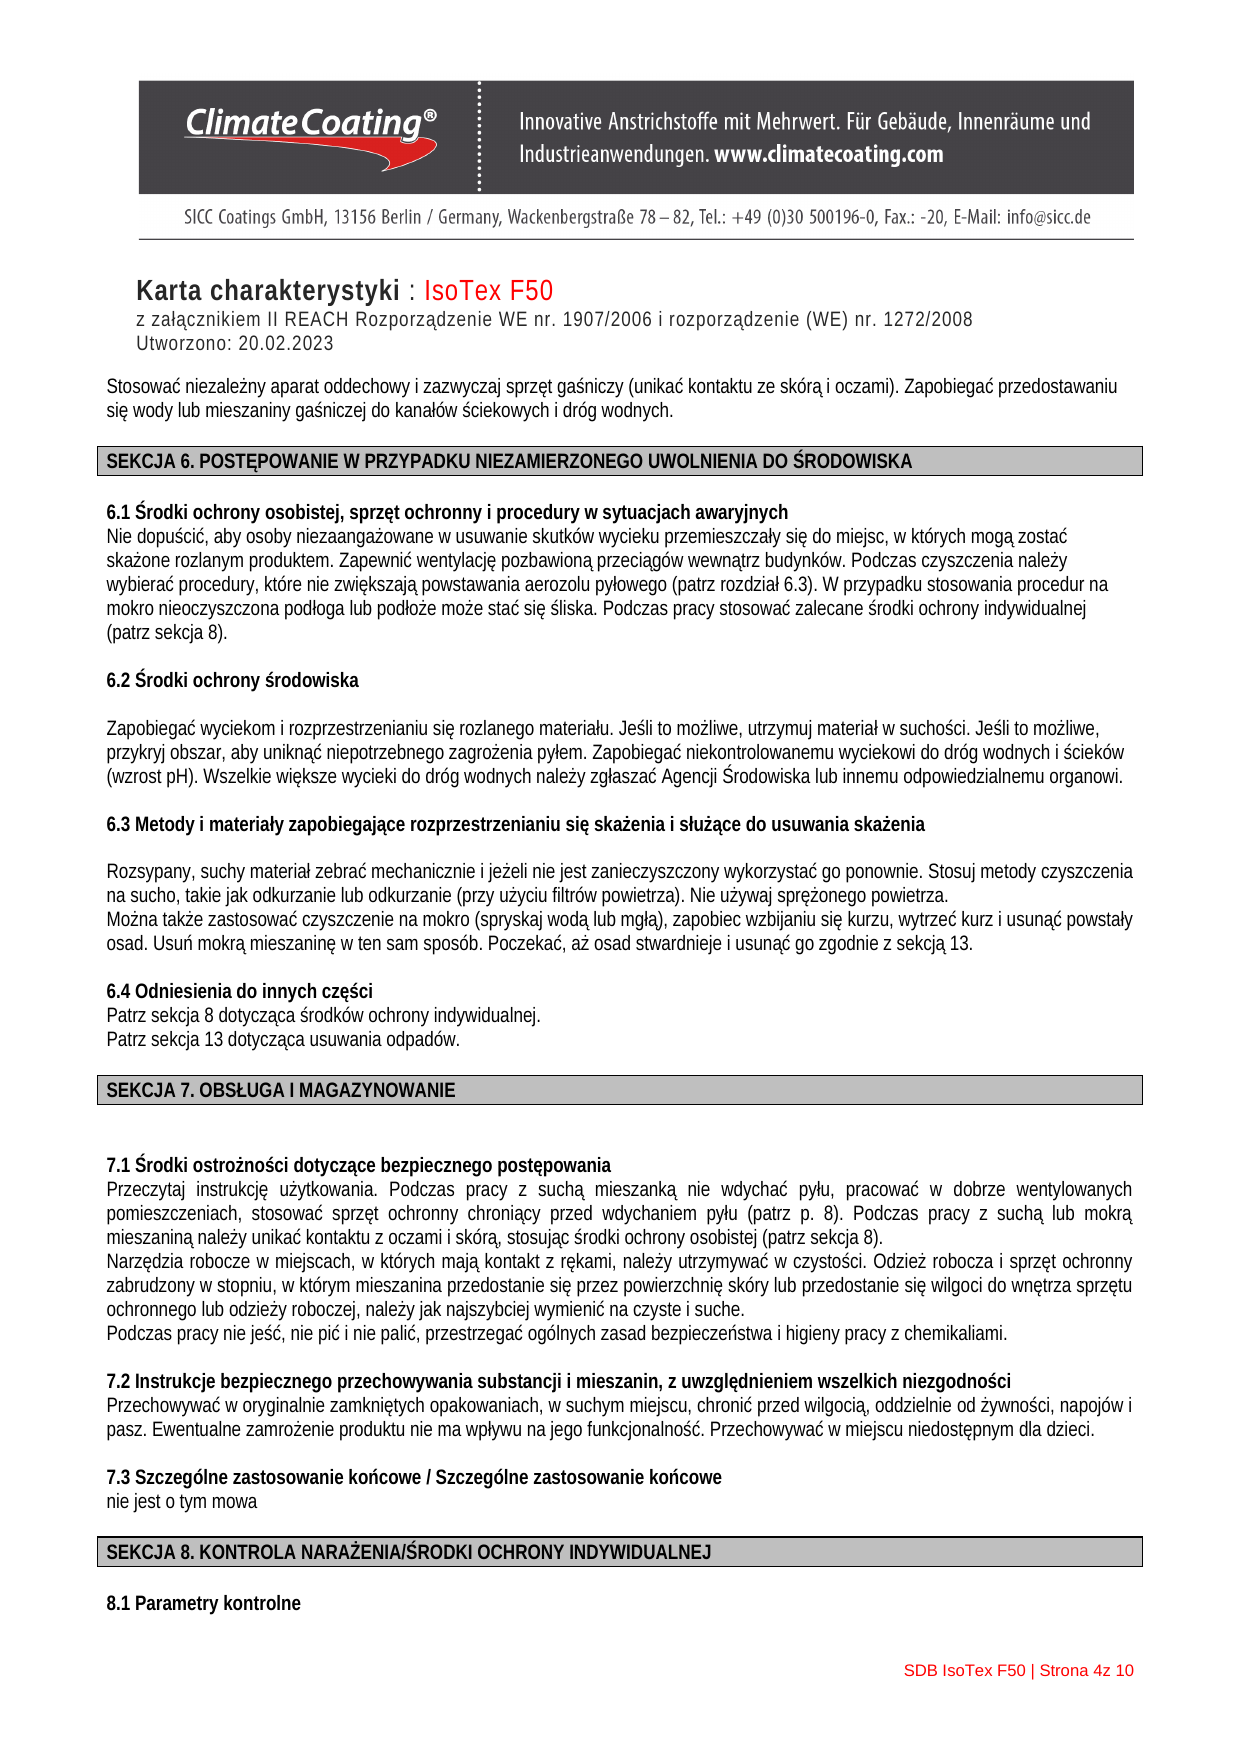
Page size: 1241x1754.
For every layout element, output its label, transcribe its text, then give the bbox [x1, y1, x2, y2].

text 6.2 Środki ochrony środowiska [106, 668, 1134, 692]
text Podczas pracy nie jeść, nie pić i nie palić, przestrzegać ogólnych zasad bezpieczeństwa i higieny pracy z chemikaliami. [106, 1321, 1134, 1345]
text 6.3 Metody i materiały zapobiegające rozprzestrzenianiu się skażenia i służące do usuwania skażenia [106, 811, 1134, 835]
text nie jest o tym mowa [106, 1488, 1134, 1512]
text Patrz sekcja 8 dotycząca środków ochrony indywidualnej. [106, 1003, 1134, 1027]
text Można także zastosować czyszczenie na mokro (spryskaj wodą lub mgłą), zapobiec wzbijaniu się kurzu, wytrzeć kurz i usunąć powstały osad. Usuń mokrą mieszaninę w ten sam sposób. Poczekać, aż osad stwardnieje i usunąć go zgodnie z sekcją 13. [106, 907, 1134, 955]
text 7.1 Środki ostrożności dotyczące bezpiecznego postępowania [106, 1153, 1134, 1177]
text Patrz sekcja 13 dotycząca usuwania odpadów. [106, 1027, 1134, 1051]
text SEKCJA 7. OBSŁUGA I MAGAZYNOWANIE [98, 1076, 1142, 1104]
text Przechowywać w oryginalnie zamkniętych opakowaniach, w suchym miejscu, chronić przed wilgocią, oddzielnie od żywności, napojów i pasz. Ewentualne zamrożenie produktu nie ma wpływu na jego funkcjonalność. Przechowywać w miejscu niedostępnym dla dzieci. [106, 1393, 1134, 1441]
text 6.1 Środki ochrony osobistej, sprzęt ochronny i procedury w sytuacjach awaryjnych [106, 500, 1134, 524]
text SEKCJA 6. POSTĘPOWANIE W PRZYPADKU NIEZAMIERZONEGO UWOLNIENIA DO ŚRODOWISKA [98, 447, 1142, 475]
text 8.1 Parametry kontrolne [106, 1591, 1134, 1614]
text Nie dopuścić, aby osoby niezaangażowane w usuwanie skutków wycieku przemieszczały się do miejsc, w których mogą zostać skażone rozlanym produktem. Zapewnić wentylację pozbawioną przeciągów wewnątrz budynków. Podczas czyszczenia należy wybierać procedury, które nie zwiększają powstawania aerozolu pyłowego (patrz rozdział 6.3). W przypadku stosowania procedur na mokro nieoczyszczona podłoga lub podłoże może stać się śliska. Podczas pracy stosować zalecane środki ochrony indywidualnej (patrz sekcja 8). [106, 524, 1134, 644]
text SEKCJA 8. KONTROLA NARAŻENIA/ŚRODKI OCHRONY INDYWIDUALNEJ [98, 1538, 1142, 1566]
text Rozsypany, suchy materiał zebrać mechanicznie i jeżeli nie jest zanieczyszczony wykorzystać go ponownie. Stosuj metody czyszczenia na sucho, takie jak odkurzanie lub odkurzanie (przy użyciu filtrów powietrza). Nie używaj sprężonego powietrza. [106, 859, 1134, 907]
text Stosować niezależny aparat oddechowy i zazwyczaj sprzęt gaśniczy (unikać kontaktu ze skórą i oczami). Zapobiegać przedostawaniu się wody lub mieszaniny gaśniczej do kanałów ściekowych i dróg wodnych. [106, 374, 1134, 422]
text 7.3 Szczególne zastosowanie końcowe / Szczególne zastosowanie końcowe [106, 1464, 1134, 1488]
text Narzędzia robocze w miejscach, w których mają kontakt z rękami, należy utrzymywać w czystości. Odzież robocza i sprzęt ochronny zabrudzony w stopniu, w którym mieszanina przedostanie się przez powierzchnię skóry lub przedostanie się wilgoci do wnętrza sprzętu ochronnego lub odzieży roboczej, należy jak najszybciej wymienić na czyste i suche. [106, 1249, 1134, 1321]
text 7.2 Instrukcje bezpiecznego przechowywania substancji i mieszanin, z uwzględnieniem wszelkich niezgodności [106, 1369, 1134, 1393]
text Zapobiegać wyciekom i rozprzestrzenianiu się rozlanego materiału. Jeśli to możliwe, utrzymuj materiał w suchości. Jeśli to możliwe, przykryj obszar, aby uniknąć niepotrzebnego zagrożenia pyłem. Zapobiegać niekontrolowanemu wyciekowi do dróg wodnych i ścieków (wzrost pH). Wszelkie większe wycieki do dróg wodnych należy zgłaszać Agencji Środowiska lub innemu odpowiedzialnemu organowi. [106, 716, 1134, 787]
picture [138, 73, 1134, 240]
text Przeczytaj instrukcję użytkowania. Podczas pracy z suchą mieszanką nie wdychać pyłu, pracować w dobrze wentylowanych pomieszczeniach, stosować sprzęt ochronny chroniący przed wdychaniem pyłu (patrz p. 8). Podczas pracy z suchą lub mokrą mieszaniną należy unikać kontaktu z oczami i skórą, stosując środki ochrony osobistej (patrz sekcja 8). [106, 1177, 1134, 1249]
text 6.4 Odniesienia do innych części [106, 979, 1134, 1003]
